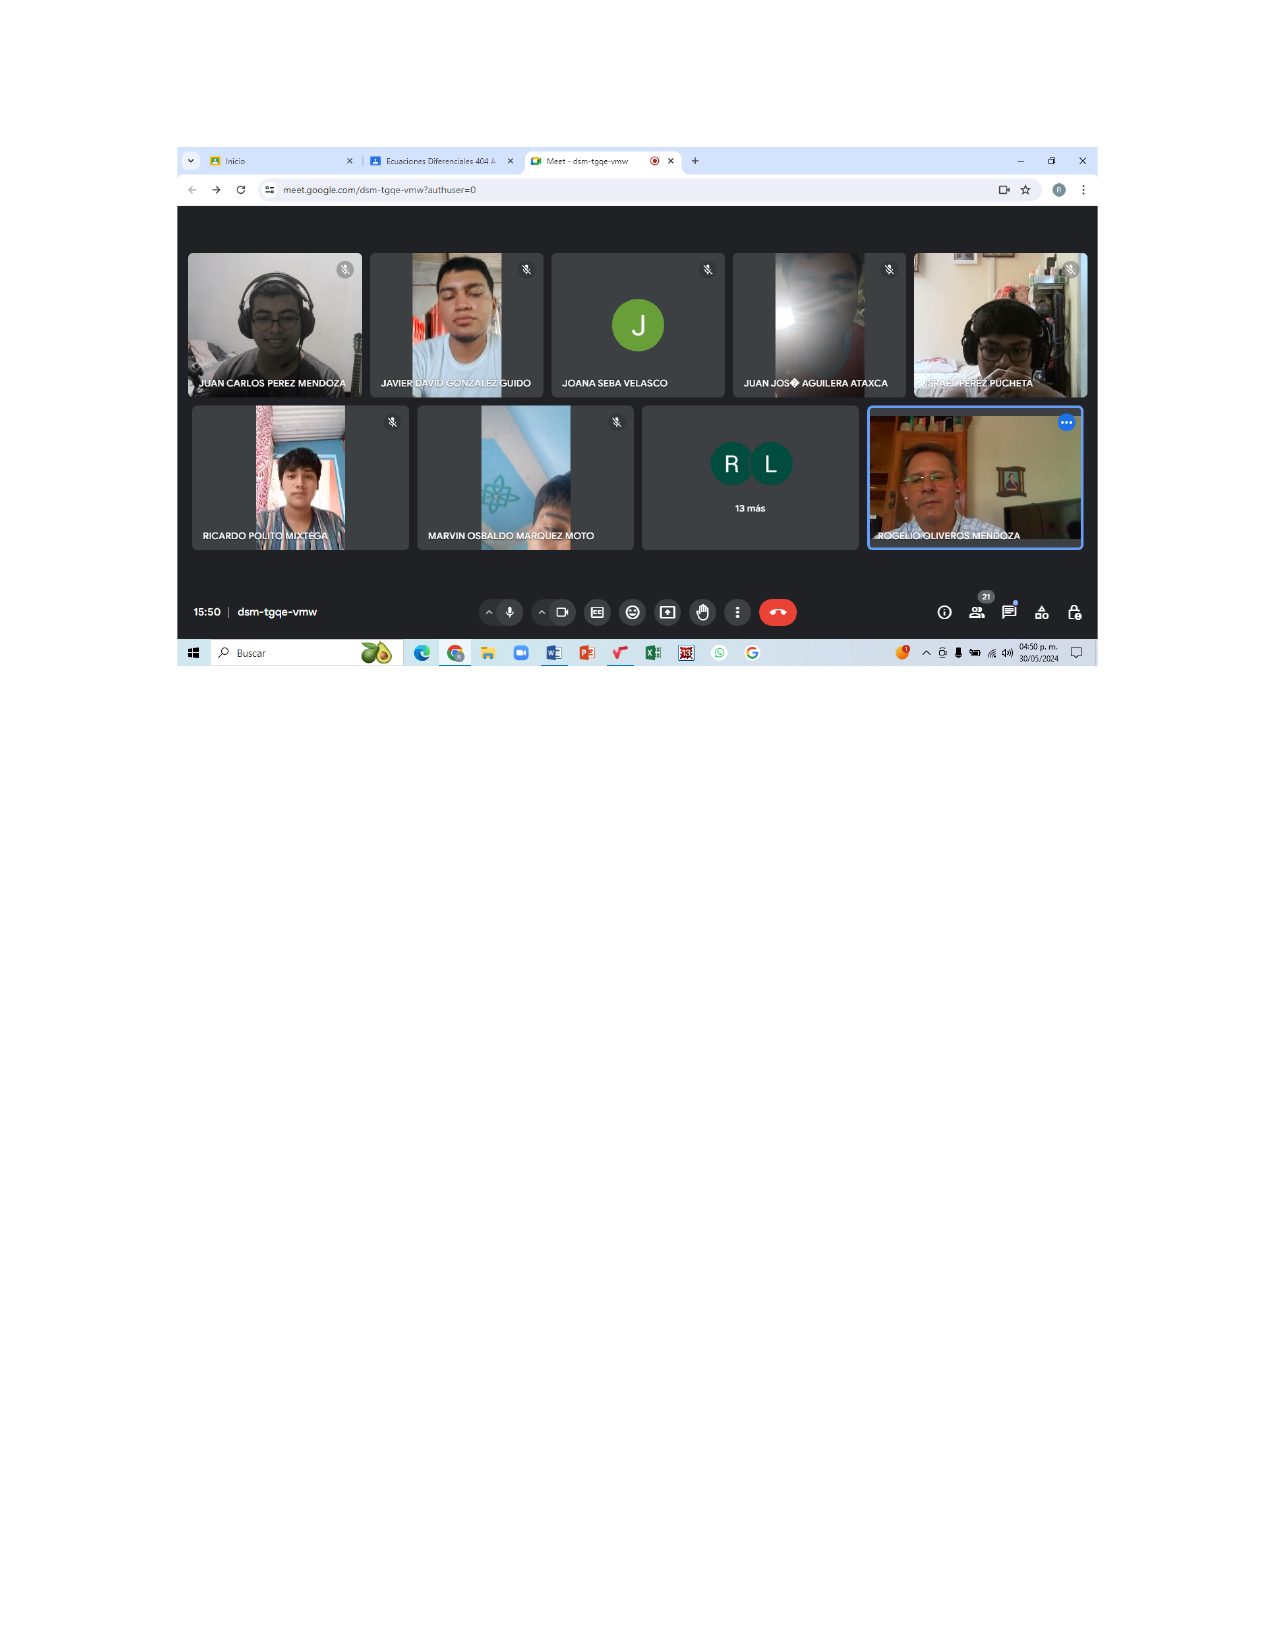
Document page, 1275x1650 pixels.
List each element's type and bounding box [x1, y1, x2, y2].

picture [177, 147, 1098, 666]
